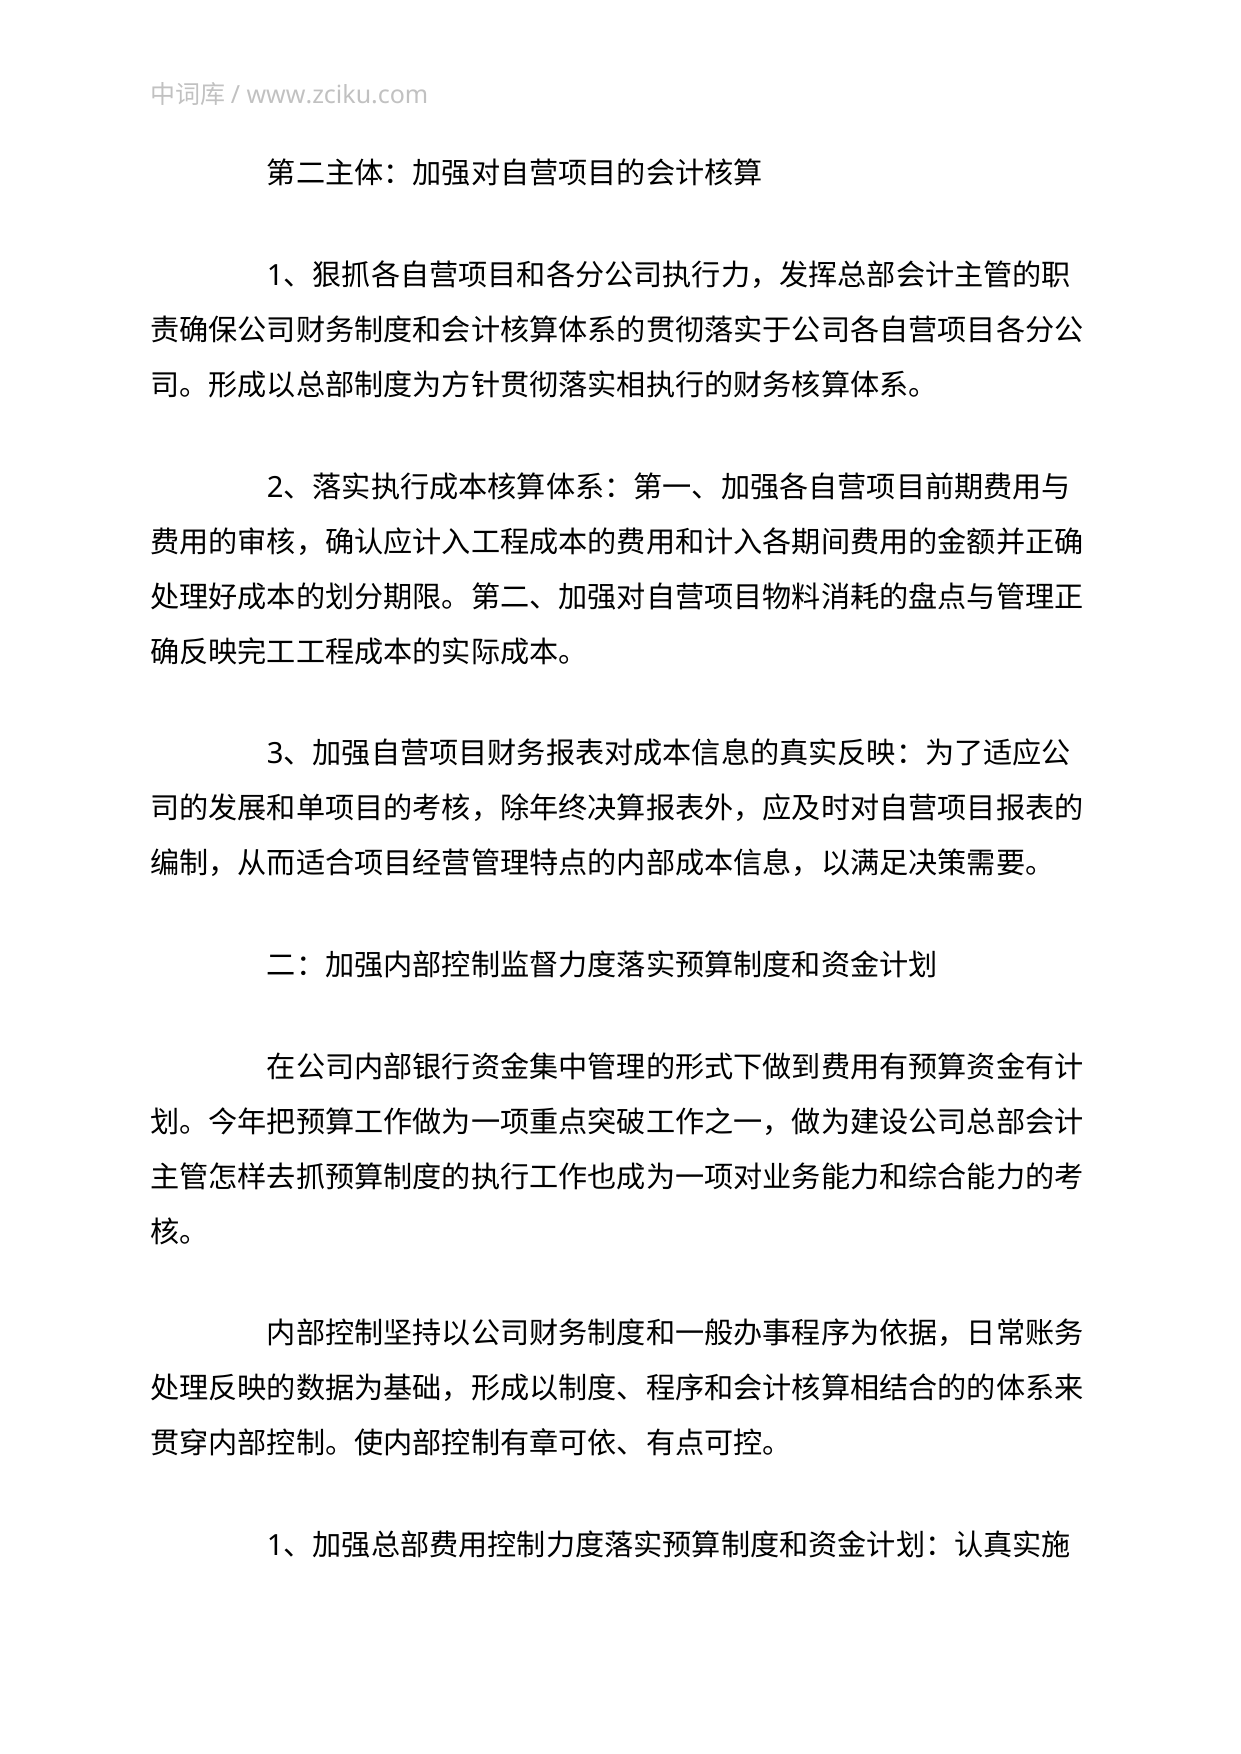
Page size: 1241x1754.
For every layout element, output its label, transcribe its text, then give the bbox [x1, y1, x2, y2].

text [150, 1521, 1090, 1564]
text 第二主体：加强对自营项目的会计核算 [150, 150, 1090, 192]
text 在公司内部银行资金集中管理的形式下做到费用有预算资金有计划。今年把预算工作做为一项重点突破工作之一，做为建设公司总部会计主管怎样去抓预算制度的执行工作也成为一项对业务能力和综合能力的考核。 [150, 1043, 1090, 1250]
text 1、狠抓各自营项目和各分公司执行力，发挥总部会计主管的职责确保公司财务制度和会计核算体系的贯彻落实于公司各自营项目各分公司。形成以总部制度为方针贯彻落实相执行的财务核算体系。 [150, 252, 1090, 404]
text 2、落实执行成本核算体系：第一、加强各自营项目前期费用与费用的审核，确认应计入工程成本的费用和计入各期间费用的金额并正确处理好成本的划分期限。第二、加强对自营项目物料消耗的盘点与管理正确反映完工工程成本的实际成本。 [150, 463, 1090, 671]
text 内部控制坚持以公司财务制度和一般办事程序为依据，日常账务处理反映的数据为基础，形成以制度、程序和会计核算相结合的的体系来贯穿内部控制。使内部控制有章可依、有点可控。 [150, 1310, 1090, 1462]
text 3、加强自营项目财务报表对成本信息的真实反映：为了适应公司的发展和单项目的考核，除年终决算报表外，应及时对自营项目报表的编制，从而适合项目经营管理特点的内部成本信息，以满足决策需要。 [150, 730, 1090, 882]
text 二：加强内部控制监督力度落实预算制度和资金计划 [150, 942, 1090, 984]
